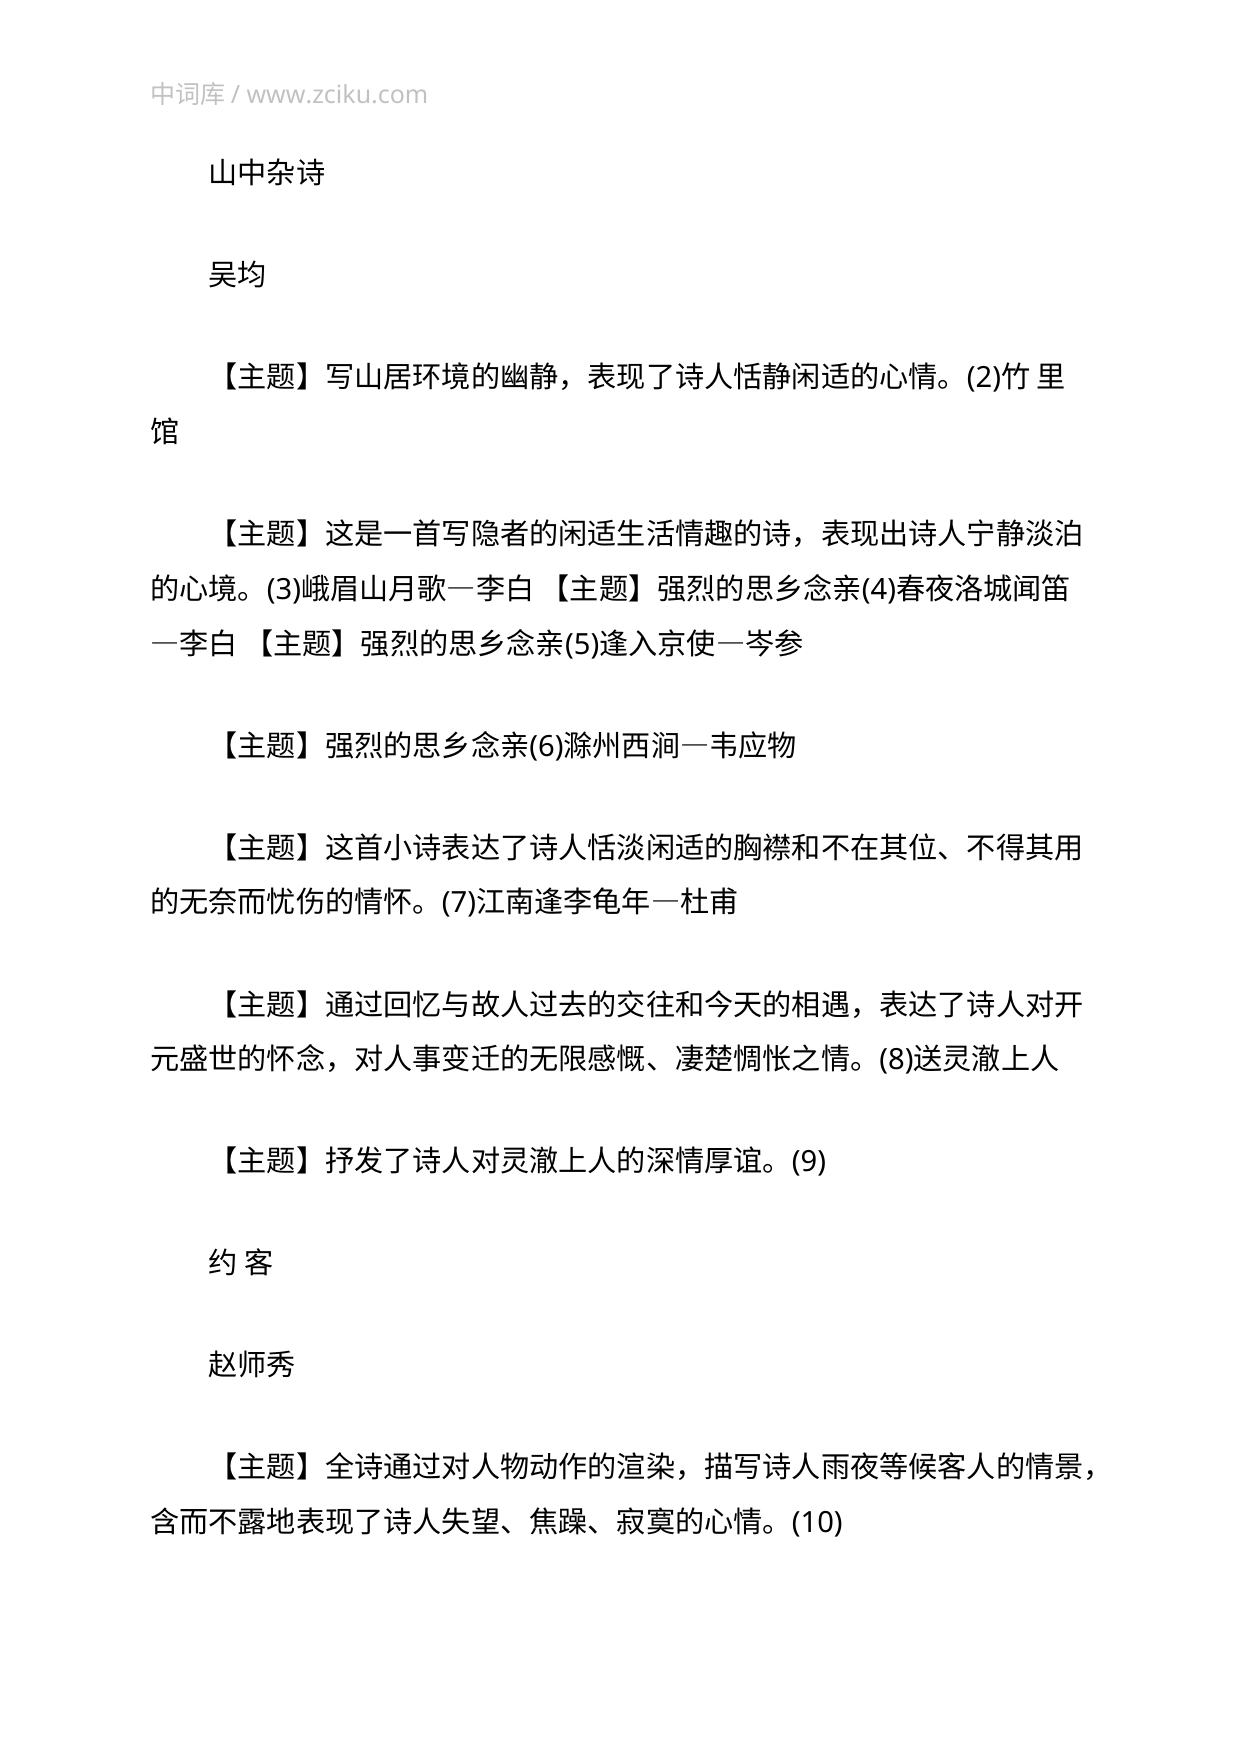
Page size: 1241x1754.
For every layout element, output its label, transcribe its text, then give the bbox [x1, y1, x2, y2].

text 【主题】通过回忆与故人过去的交往和今天的相遇，表达了诗人对开元盛世的怀念，对人事变迁的无限感慨、凄楚惆怅之情。(8)送灵澈上人 [150, 981, 1090, 1078]
text 【主题】这是一首写隐者的闲适生活情趣的诗，表现出诗人宁静淡泊的心境。(3)峨眉山月歌—李白 【主题】强烈的思乡念亲(4)春夜洛城闻笛—李白 【主题】强烈的思乡念亲(5)逢入京使—岑参 [150, 510, 1090, 663]
text 【主题】这首小诗表达了诗人恬淡闲适的胸襟和不在其位、不得其用的无奈而忧伤的情怀。(7)江南逢李龟年—杜甫 [150, 824, 1090, 921]
text 【主题】抒发了诗人对灵澈上人的深情厚谊。(9) [150, 1138, 1090, 1180]
text 山中杂诗 [150, 150, 1090, 192]
text 【主题】写山居环境的幽静，表现了诗人恬静闲适的心情。(2)竹 里 馆 [150, 353, 1090, 451]
text 赵师秀 [150, 1342, 1090, 1384]
text 约 客 [150, 1240, 1090, 1282]
text 【主题】强烈的思乡念亲(6)滁州西涧—韦应物 [150, 722, 1090, 764]
text 吴均 [150, 252, 1090, 294]
text 【主题】全诗通过对人物动作的渲染，描写诗人雨夜等候客人的情景，含而不露地表现了诗人失望、焦躁、寂寞的心情。(10) [150, 1443, 1090, 1541]
